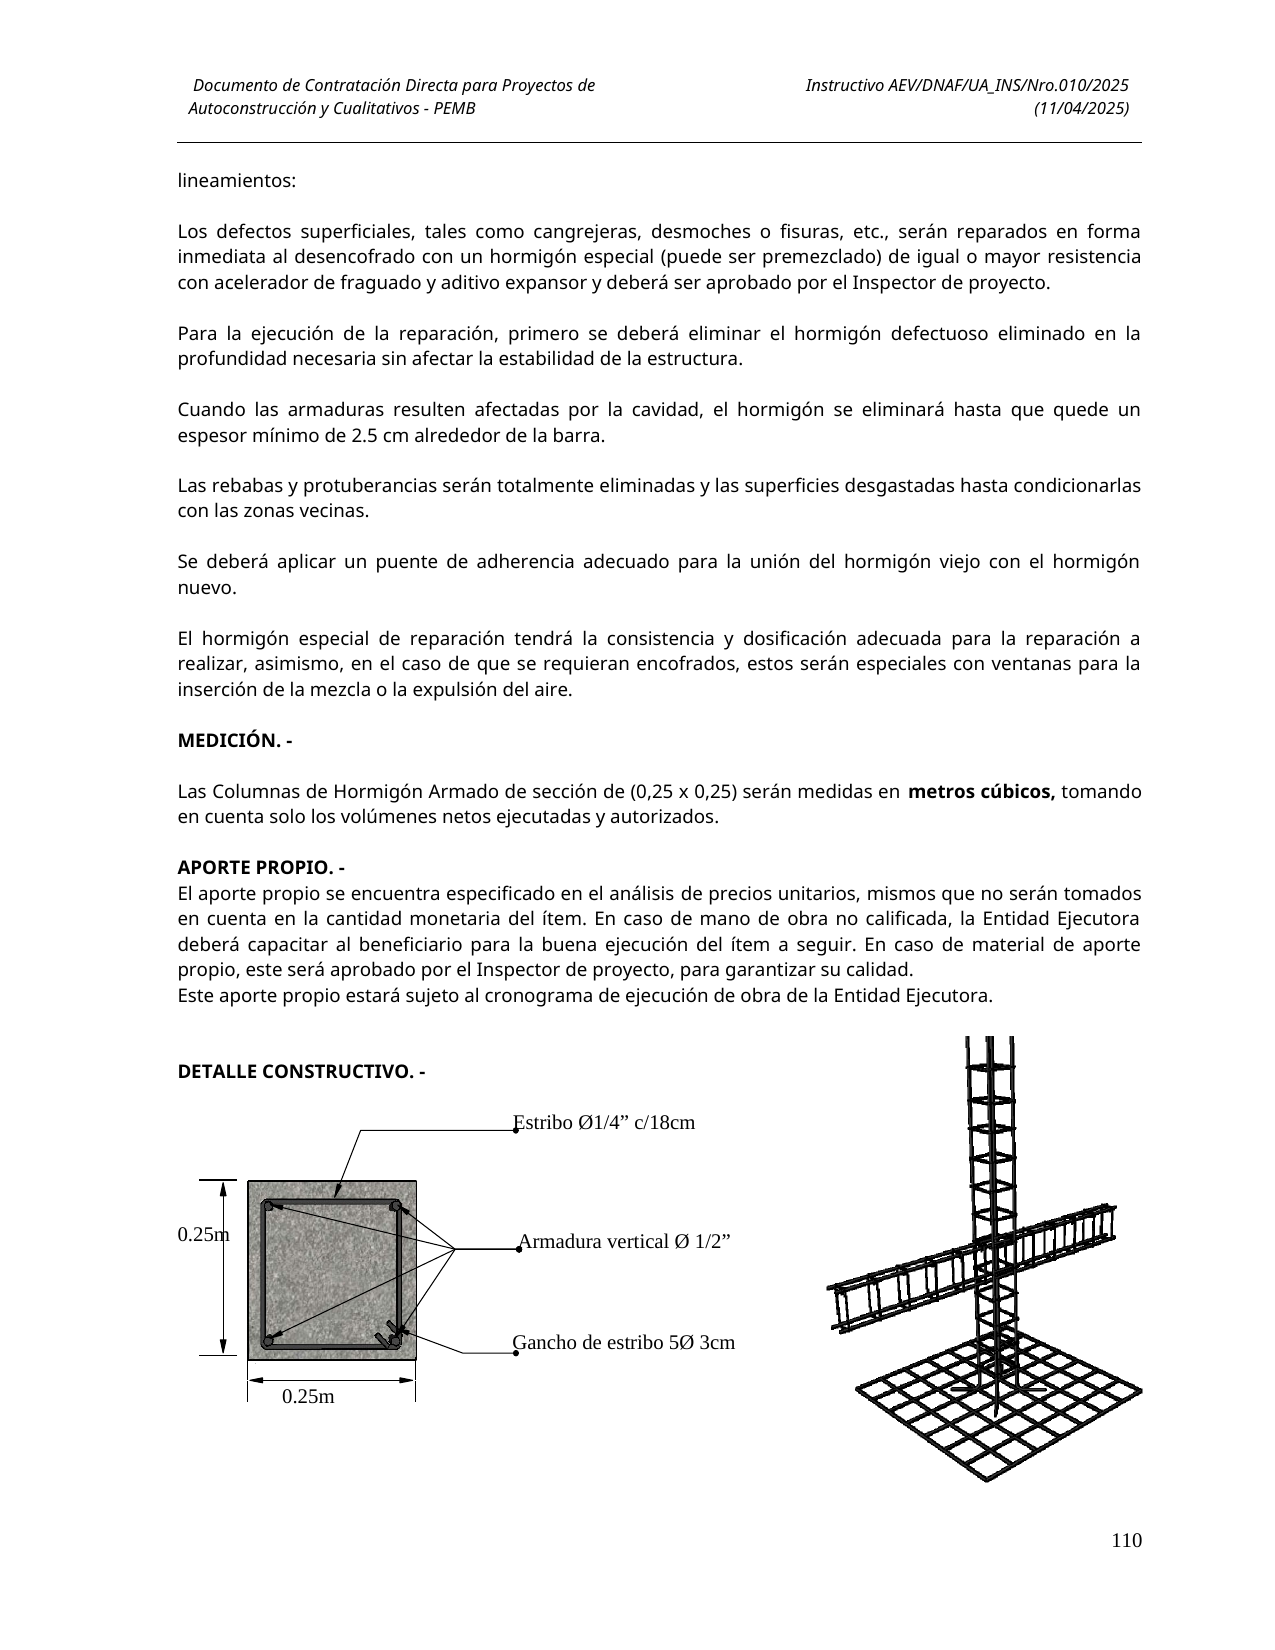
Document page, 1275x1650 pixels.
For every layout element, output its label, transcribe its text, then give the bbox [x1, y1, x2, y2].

text El hormigón especial de reparación tendrá la consistencia y dosificación adecuada para la reparación a realizar, asimismo, en el caso de que se requieran encofrados, estos serán especiales con ventanas para la inserción de la mezcla o la expulsión del aire. [177, 625, 1142, 702]
text Cuando las armaduras resulten afectadas por la cavidad, el hormigón se eliminará hasta que quede un espesor mínimo de 2.5 cm alrededor de la barra. [177, 397, 1142, 448]
text APORTE PROPIO. - [177, 855, 1142, 880]
text Para la ejecución de la reparación, primero se deberá eliminar el hormigón defectuoso eliminado en la profundidad necesaria sin afectar la estabilidad de la estructura. [177, 320, 1142, 371]
text MEDICIÓN. - [177, 727, 1142, 753]
text DETALLE CONSTRUCTIVO. - [177, 1059, 824, 1084]
picture [247, 1179, 417, 1364]
text Se deberá aplicar un puente de adherencia adecuado para la unión del hormigón viejo con el hormigón nuevo. [177, 548, 1142, 599]
picture [824, 1035, 1144, 1484]
text Las Columnas de Hormigón Armado de sección de (0,25 x 0,25) serán medidas en metros cúbicos, tomando en cuenta solo los volúmenes netos ejecutadas y autorizados. [177, 778, 1142, 829]
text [177, 167, 1142, 193]
text Los defectos superficiales, tales como cangrejeras, desmoches o fisuras, etc., serán reparados en forma inmediata al desencofrado con un hormigón especial (puede ser premezclado) de igual o mayor resistencia con acelerador de fraguado y aditivo expansor y deberá ser aprobado por el Inspector de proyecto. [177, 218, 1142, 295]
picture [406, 1309, 417, 1335]
text Este aporte propio estará sujeto al cronograma de ejecución de obra de la Entidad Ejecutora. [177, 982, 1142, 1008]
text Las rebabas y protuberancias serán totalmente eliminadas y las superficies desgastadas hasta condicionarlas con las zonas vecinas. [177, 472, 1142, 523]
text El aporte propio se encuentra especificado en el análisis de precios unitarios, mismos que no serán tomados en cuenta en la cantidad monetaria del ítem. En caso de mano de obra no calificada, la Entidad Ejecutora deberá capacitar al beneficiario para la buena ejecución del ítem a seguir. En caso de material de aporte propio, este será aprobado por el Inspector de proyecto, para garantizar su calidad. [177, 880, 1142, 982]
